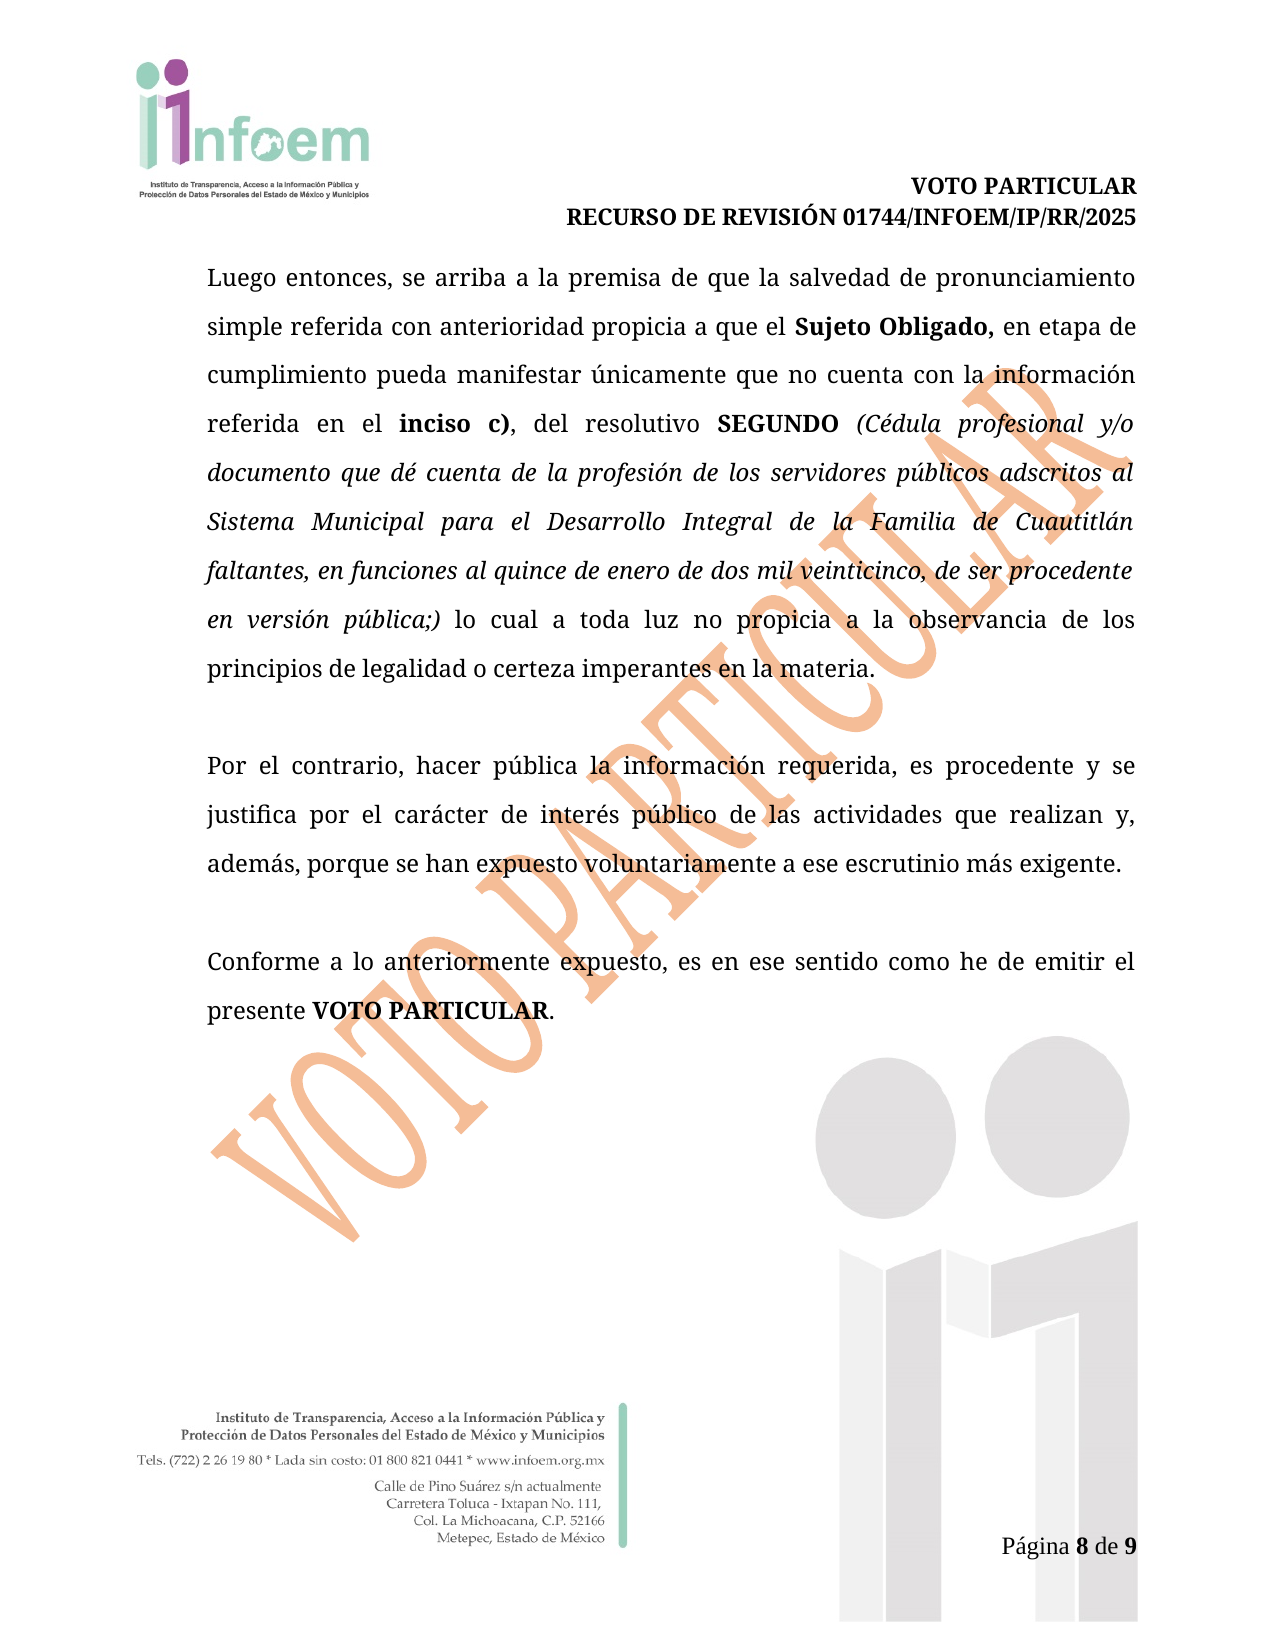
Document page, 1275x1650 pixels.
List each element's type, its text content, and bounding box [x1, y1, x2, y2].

text Por el contrario, hacer pública la información requerida, es procedente y se justifica por el carácter de interés público de las actividades que realizan y, además, porque se han expuesto voluntariamente a ese escrutinio más exigente. [207, 749, 1137, 879]
picture [21, 0, 1254, 1622]
text Conforme a lo anteriormente expuesto, es en ese sentido como he de emitir el presente VOTO PARTICULAR. [207, 944, 1137, 1026]
text Luego entonces, se arriba a la premisa de que la salvedad de pronunciamiento simple referida con anterioridad propicia a que el Sujeto Obligado, en etapa de cumplimiento pueda manifestar únicamente que no cuenta con la información referida en el inciso c), del resolutivo SEGUNDO (Cédula profesional y/o documento que dé cuenta de la profesión de los servidores públicos adscritos al Sistema Municipal para el Desarrollo Integral de la Familia de Cuautitlán faltantes, en funciones al quince de enero de dos mil veinticinco, de ser procedente en versión pública;) lo cual a toda luz no propicia a la observancia de los principios de legalidad o certeza imperantes en la materia. [207, 261, 1137, 684]
